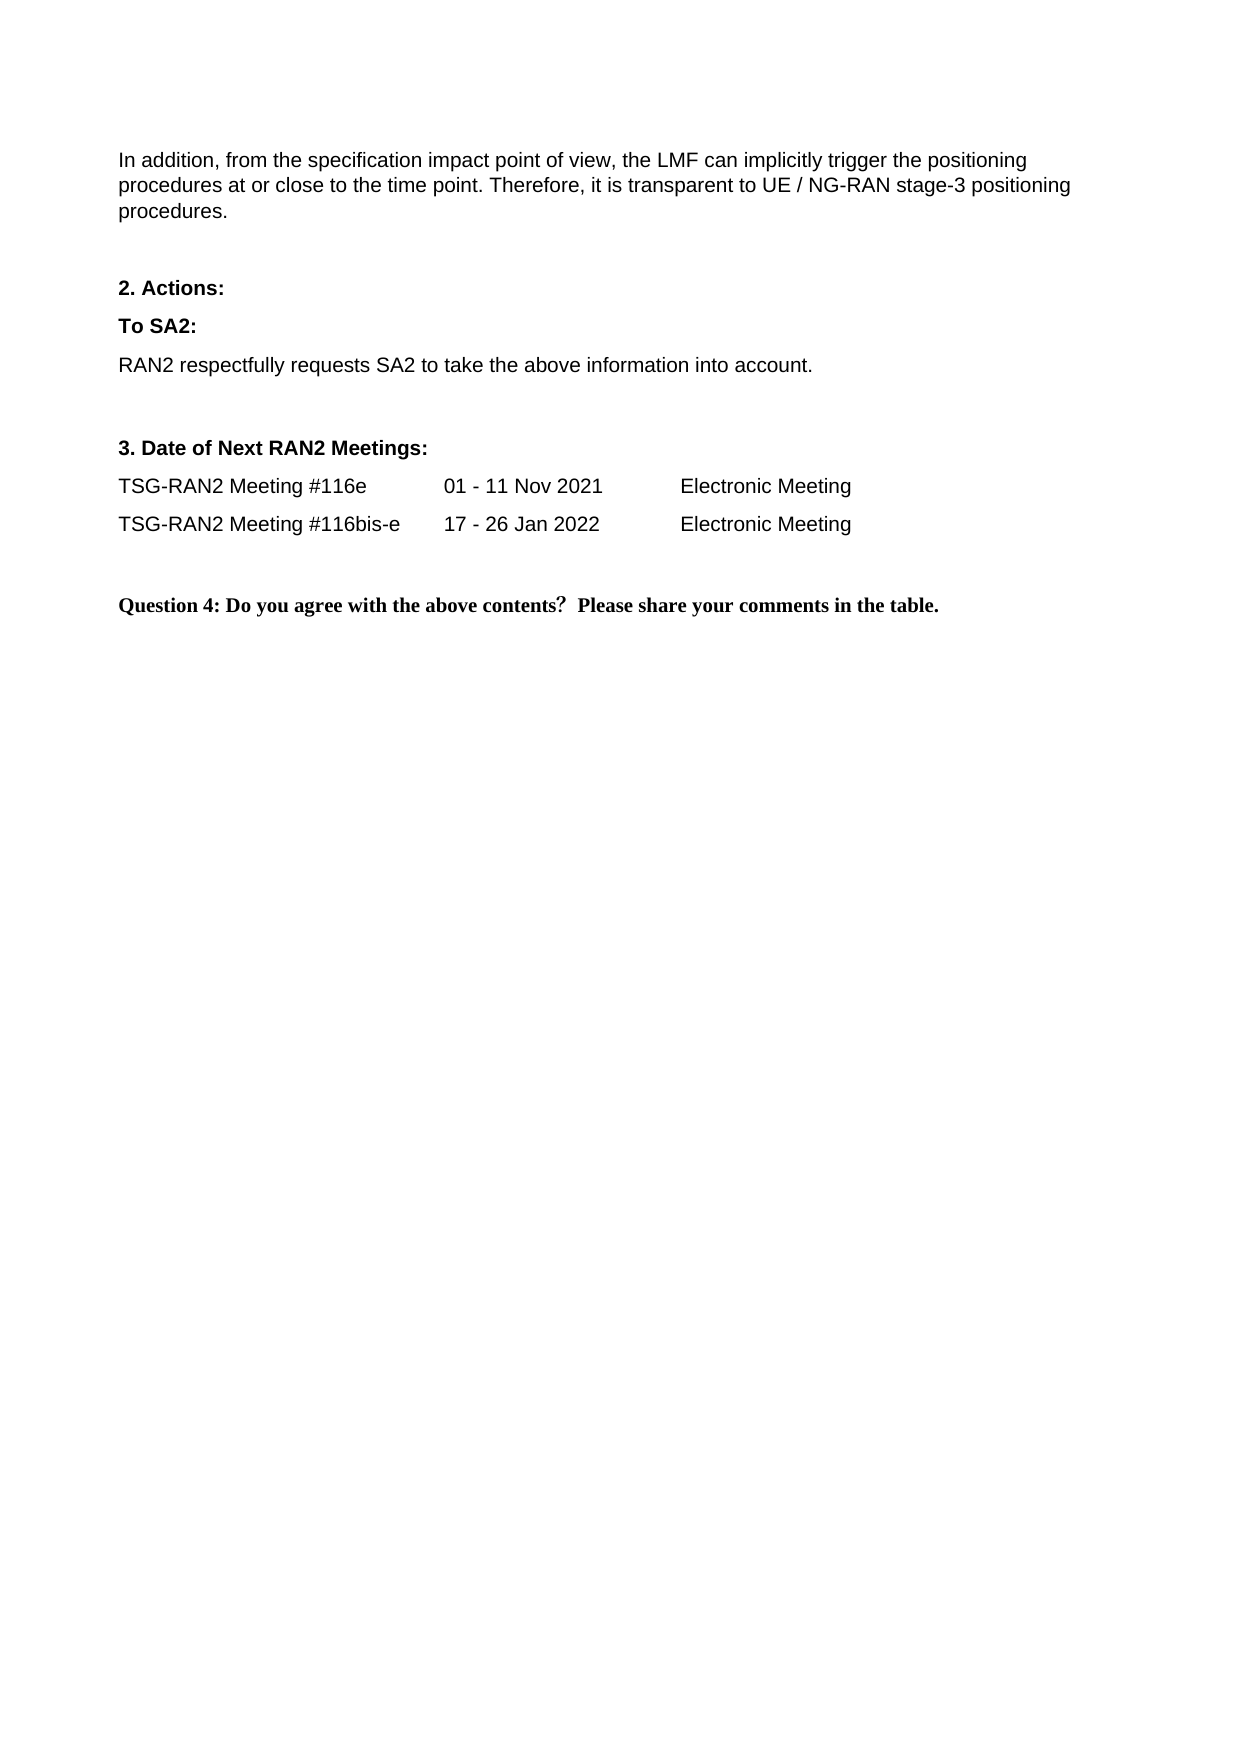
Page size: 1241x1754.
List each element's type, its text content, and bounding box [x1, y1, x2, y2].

text TSG-RAN2 Meeting #116e 01 - 11 Nov 2021 Electronic Meeting [118, 474, 1122, 498]
text 3. Date of Next RAN2 Meetings: [118, 435, 1122, 459]
text Question 4: Do you agree with the above contents？Please share your comments in the table. [118, 589, 1122, 619]
text TSG-RAN2 Meeting #116bis-e 17 - 26 Jan 2022 Electronic Meeting [118, 512, 1122, 536]
text 2. Actions: [118, 276, 1122, 300]
text To SA2: [118, 314, 1122, 338]
text In addition, from the specification impact point of view, the LMF can implicitly trigger the positioning procedures at or close to the time point. Therefore, it is transparent to UE / NG-RAN stage-3 positioning procedures. [118, 147, 1122, 223]
text RAN2 respectfully requests SA2 to take the above information into account. [118, 352, 1122, 376]
